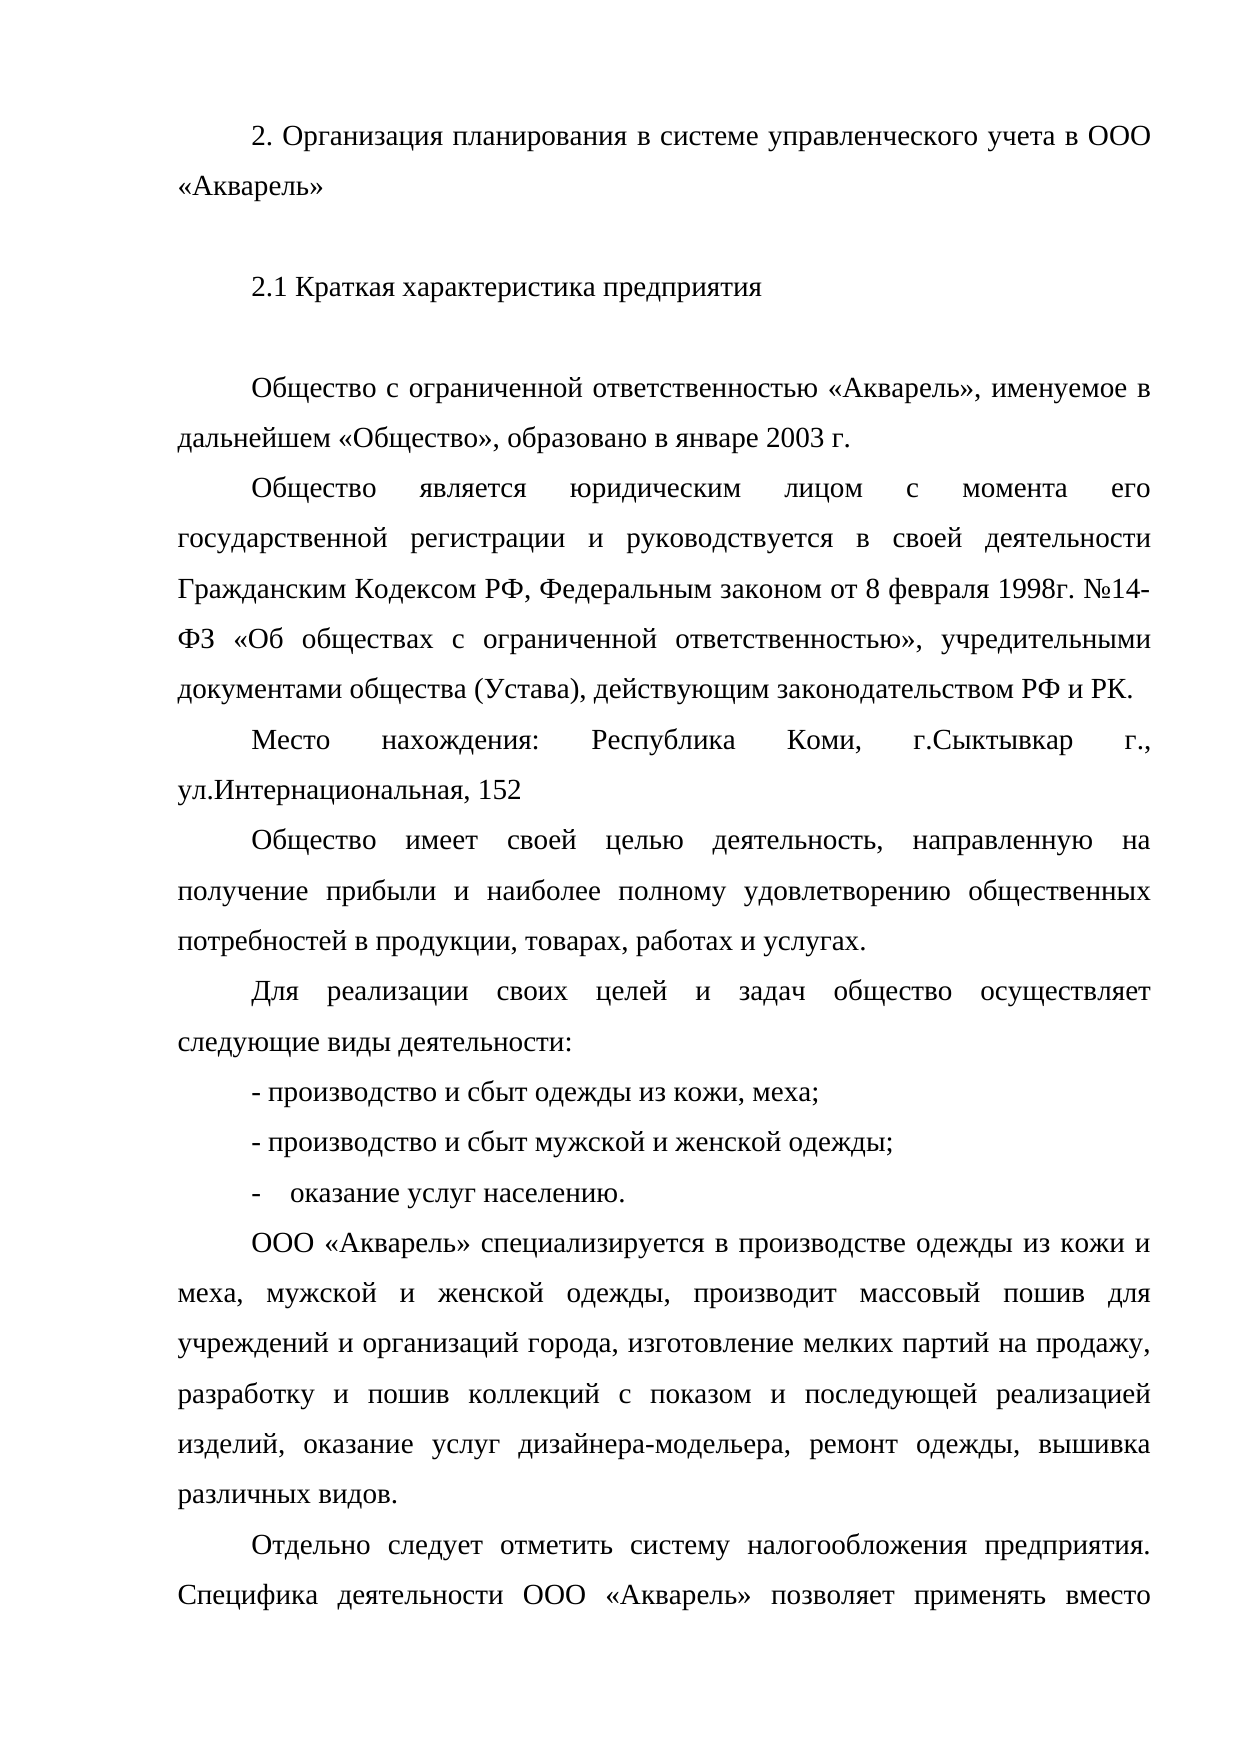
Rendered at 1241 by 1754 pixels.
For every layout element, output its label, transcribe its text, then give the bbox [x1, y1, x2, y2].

text Общество с ограниченной ответственностью «Акварель», именуемое в дальнейшем «Общество», образовано в январе 2003 г. [177, 370, 1152, 453]
text Общество имеет своей целью деятельность, направленную на получение прибыли и наиболее полному удовлетворению общественных потребностей в продукции, товарах, работах и услугах. [177, 822, 1152, 957]
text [177, 1527, 1152, 1611]
list оказание услуг населению. [177, 1175, 1152, 1208]
text - производство и сбыт одежды из кожи, меха; [177, 1074, 1152, 1108]
text - производство и сбыт мужской и женской одежды; [177, 1124, 1152, 1158]
text 2. Организация планирования в системе управленческого учета в ООО «Акварель» [177, 118, 1152, 202]
text Для реализации своих целей и задач общество осуществляет следующие виды деятельности: [177, 973, 1152, 1057]
text Общество является юридическим лицом с момента его государственной регистрации и руководствуется в своей деятельности Гражданским Кодексом РФ, Федеральным законом от 8 февраля 1998г. №14-ФЗ «Об обществах с ограниченной ответственностью», учредительными документами общества (Устава), действующим законодательством РФ и РК. [177, 470, 1152, 705]
text 2.1 Краткая характеристика предприятия [177, 269, 1152, 303]
text Место нахождения: Республика Коми, г.Сыктывкар г., ул.Интернациональная, 152 [177, 722, 1152, 806]
text ООО «Акварель» специализируется в производстве одежды из кожи и меха, мужской и женской одежды, производит массовый пошив для учреждений и организаций города, изготовление мелких партий на продажу, разработку и пошив коллекций с показом и последующей реализацией изделий, оказание услуг дизайнера-модельера, ремонт одежды, вышивка различных видов. [177, 1225, 1152, 1510]
